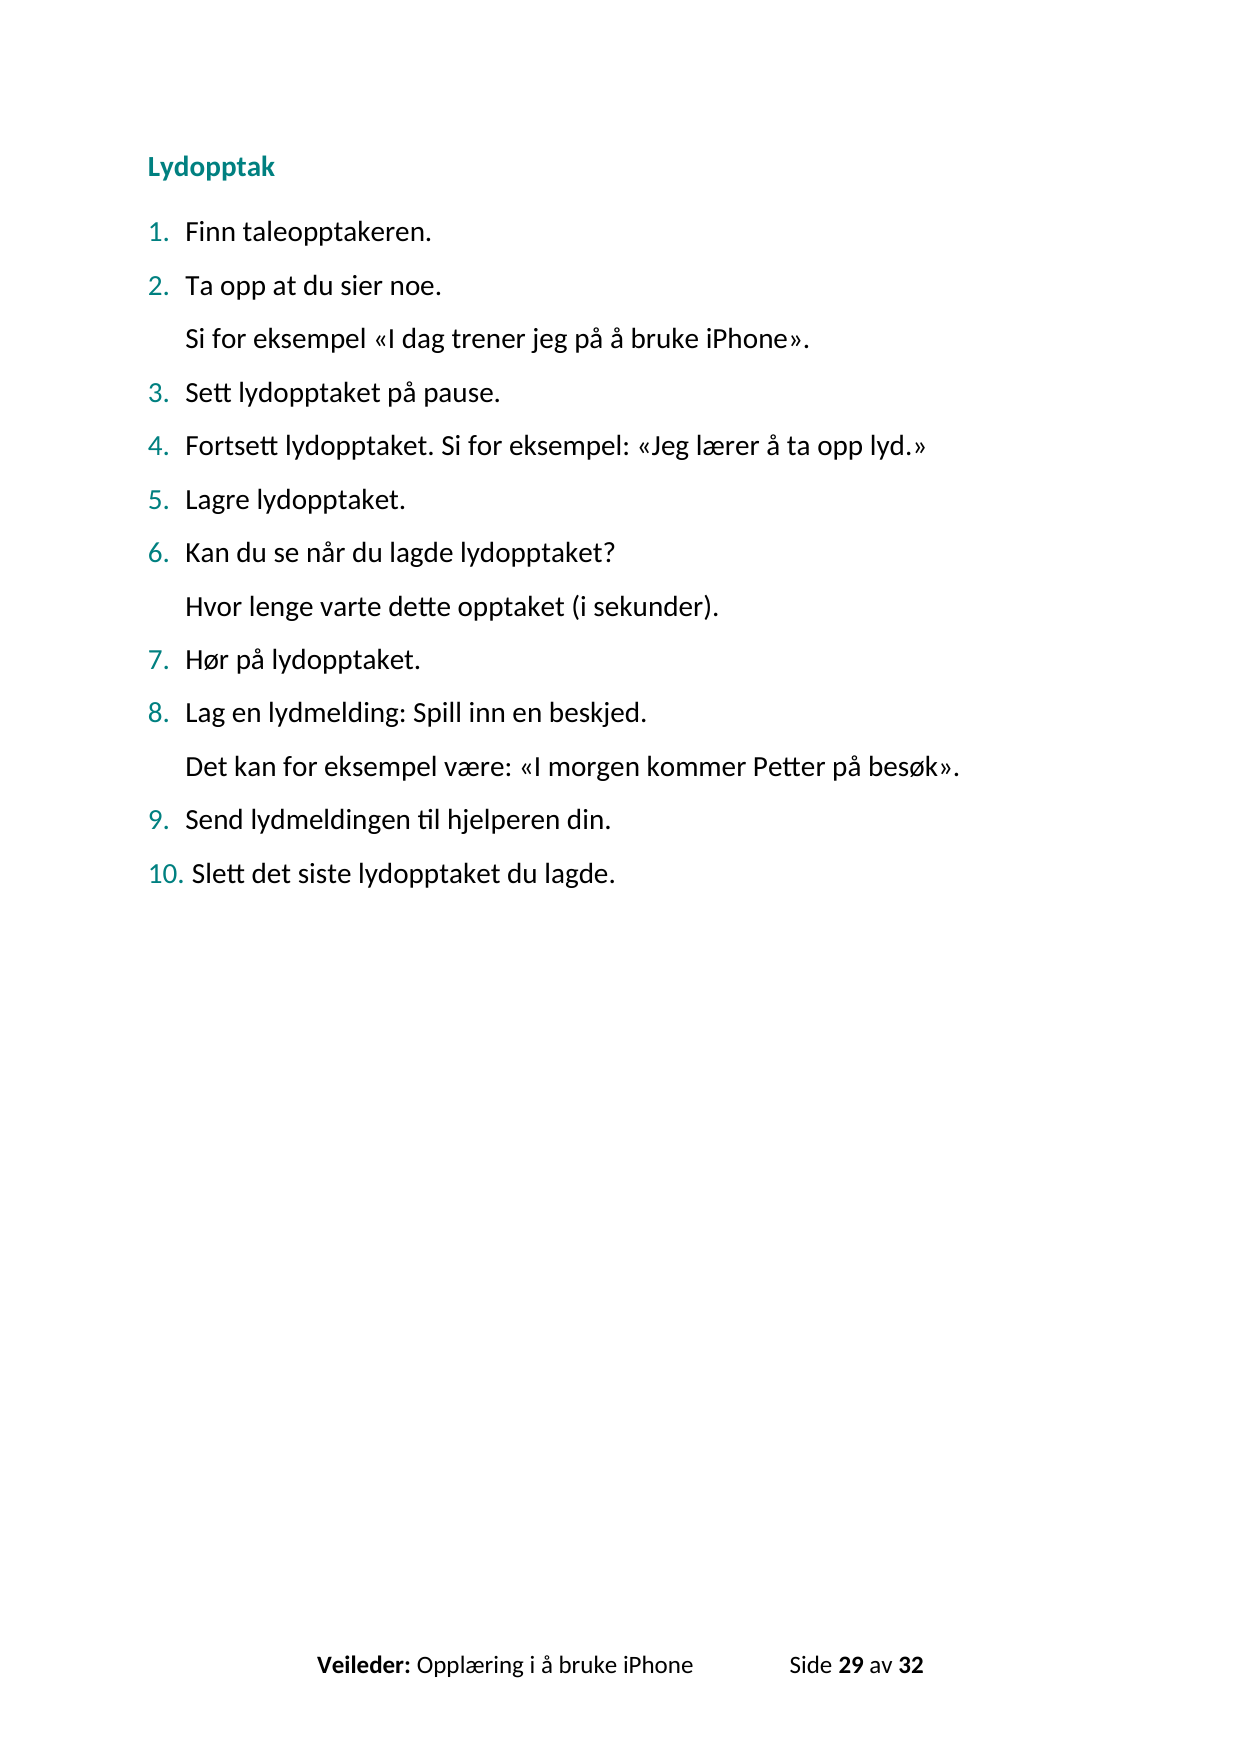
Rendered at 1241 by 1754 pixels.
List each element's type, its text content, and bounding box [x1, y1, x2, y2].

list Send lydmeldingen til hjelperen din. [148, 801, 1093, 837]
list Slett det siste lydopptaket du lagde. [148, 855, 1093, 890]
list Lagre lydopptaket. [148, 481, 1093, 516]
subtitle Lydopptak [148, 148, 1093, 183]
list Ta opp at du sier noe. [148, 267, 1093, 303]
list Si for eksempel «I dag trener jeg på å bruke iPhone». [185, 320, 1093, 356]
list Hør på lydopptaket. [148, 641, 1093, 677]
list Lag en lydmelding: Spill inn en beskjed. [148, 694, 1093, 730]
list Finn taleopptakeren. [148, 213, 1093, 249]
list Det kan for eksempel være: «I morgen kommer Petter på besøk». [185, 748, 1093, 783]
list Fortsett lydopptaket. Si for eksempel: «Jeg lærer å ta opp lyd.» [148, 427, 1093, 463]
list Kan du se når du lagde lydopptaket? [148, 534, 1093, 570]
list Sett lydopptaket på pause. [148, 374, 1093, 409]
list Hvor lenge varte dette opptaket (i sekunder). [185, 588, 1093, 623]
